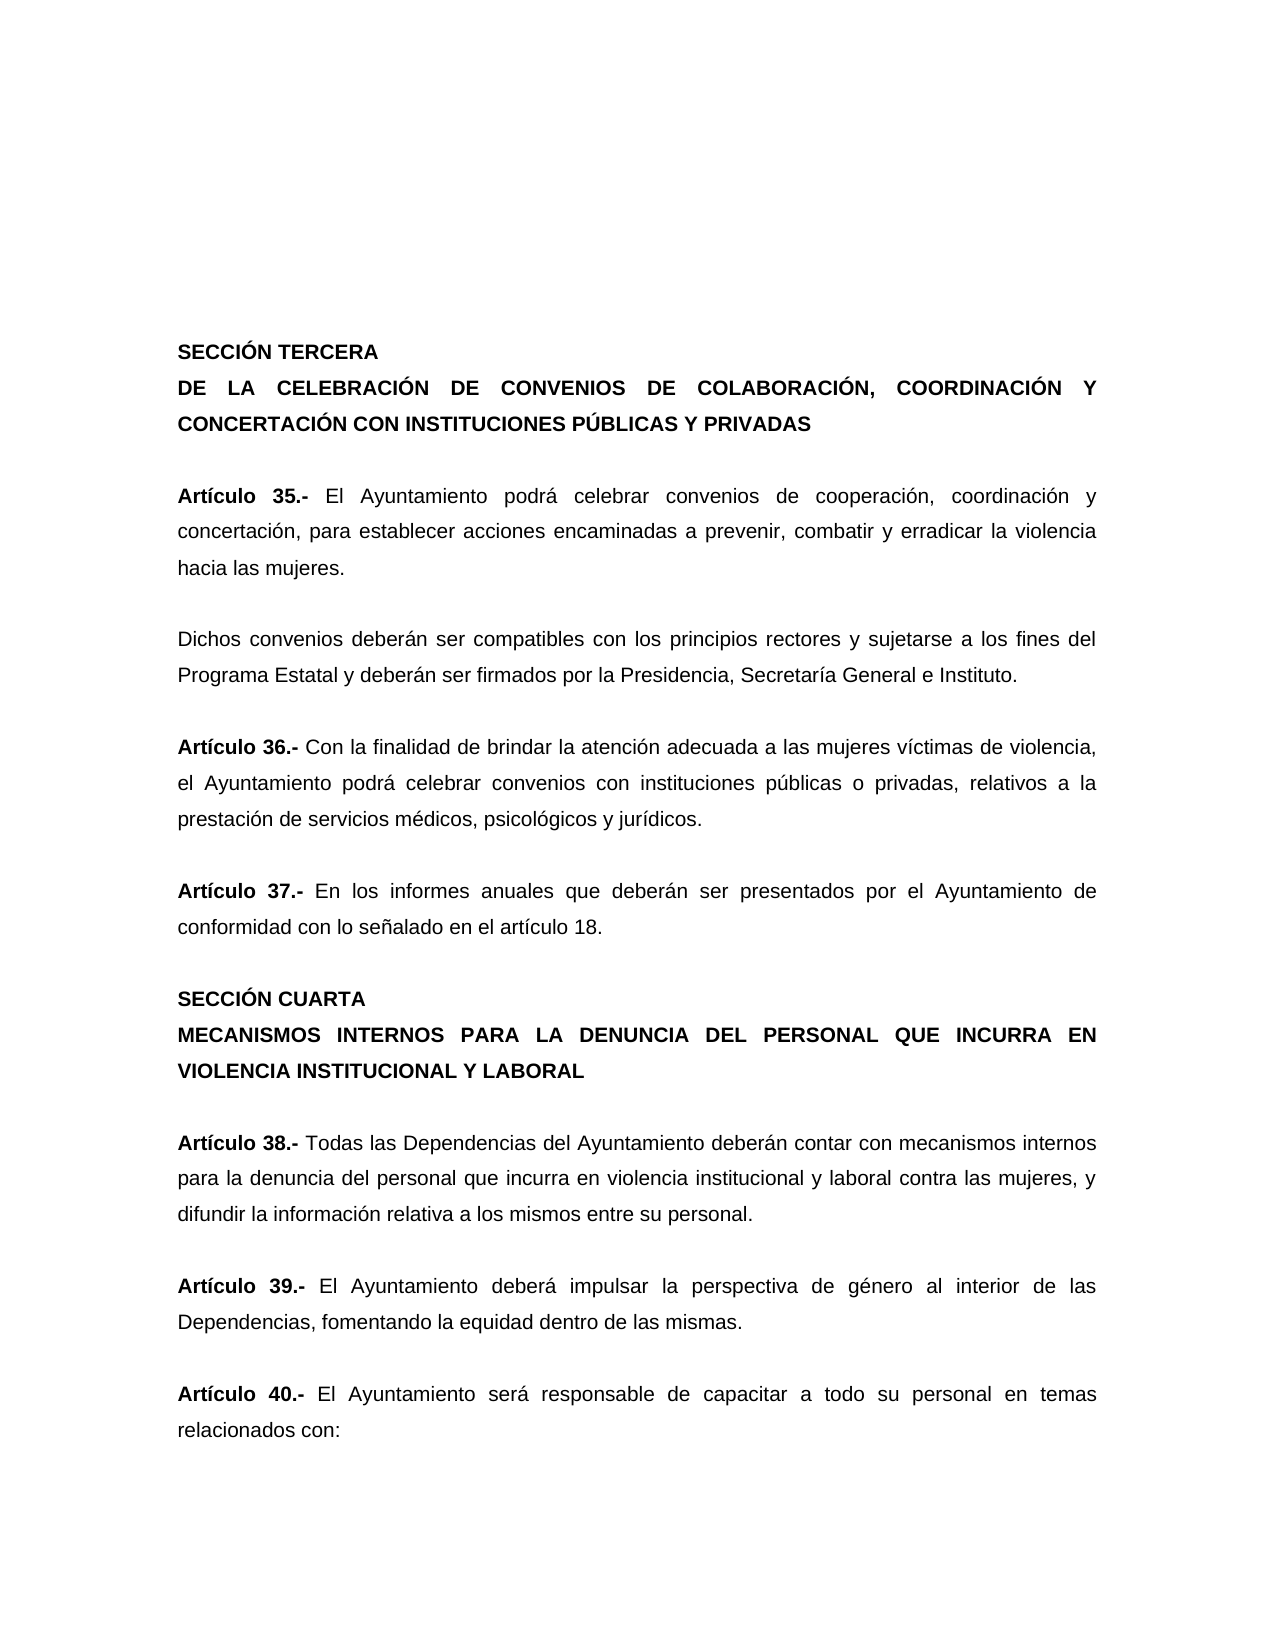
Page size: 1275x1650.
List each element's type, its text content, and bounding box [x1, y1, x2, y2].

text Artículo 38.- Todas las Dependencias del Ayuntamiento deberán contar con mecanismos internos para la denuncia del personal que incurra en violencia institucional y laboral contra las mujeres, y difundir la información relativa a los mismos entre su personal. [177, 1130, 1098, 1226]
text DE LA CELEBRACIÓN DE CONVENIOS DE COLABORACIÓN, COORDINACIÓN Y CONCERTACIÓN CON INSTITUCIONES PÚBLICAS Y PRIVADAS [177, 376, 1098, 436]
text Artículo 36.- Con la finalidad de brindar la atención adecuada a las mujeres víctimas de violencia, el Ayuntamiento podrá celebrar convenios con instituciones públicas o privadas, relativos a la prestación de servicios médicos, psicológicos y jurídicos. [177, 735, 1098, 831]
text SECCIÓN CUARTA [177, 987, 1098, 1011]
text Artículo 35.- El Ayuntamiento podrá celebrar convenios de cooperación, coordinación y concertación, para establecer acciones encaminadas a prevenir, combatir y erradicar la violencia hacia las mujeres. [177, 483, 1098, 579]
text Artículo 40.- El Ayuntamiento será responsable de capacitar a todo su personal en temas relacionados con: [177, 1382, 1098, 1442]
text Dichos convenios deberán ser compatibles con los principios rectores y sujetarse a los fines del Programa Estatal y deberán ser firmados por la Presidencia, Secretaría General e Instituto. [177, 627, 1098, 687]
text Artículo 37.- En los informes anuales que deberán ser presentados por el Ayuntamiento de conformidad con lo señalado en el artículo 18. [177, 879, 1098, 939]
text SECCIÓN TERCERA [177, 340, 1098, 364]
text MECANISMOS INTERNOS PARA LA DENUNCIA DEL PERSONAL QUE INCURRA EN VIOLENCIA INSTITUCIONAL Y LABORAL [177, 1022, 1098, 1082]
text Artículo 39.- El Ayuntamiento deberá impulsar la perspectiva de género al interior de las Dependencias, fomentando la equidad dentro de las mismas. [177, 1274, 1098, 1334]
